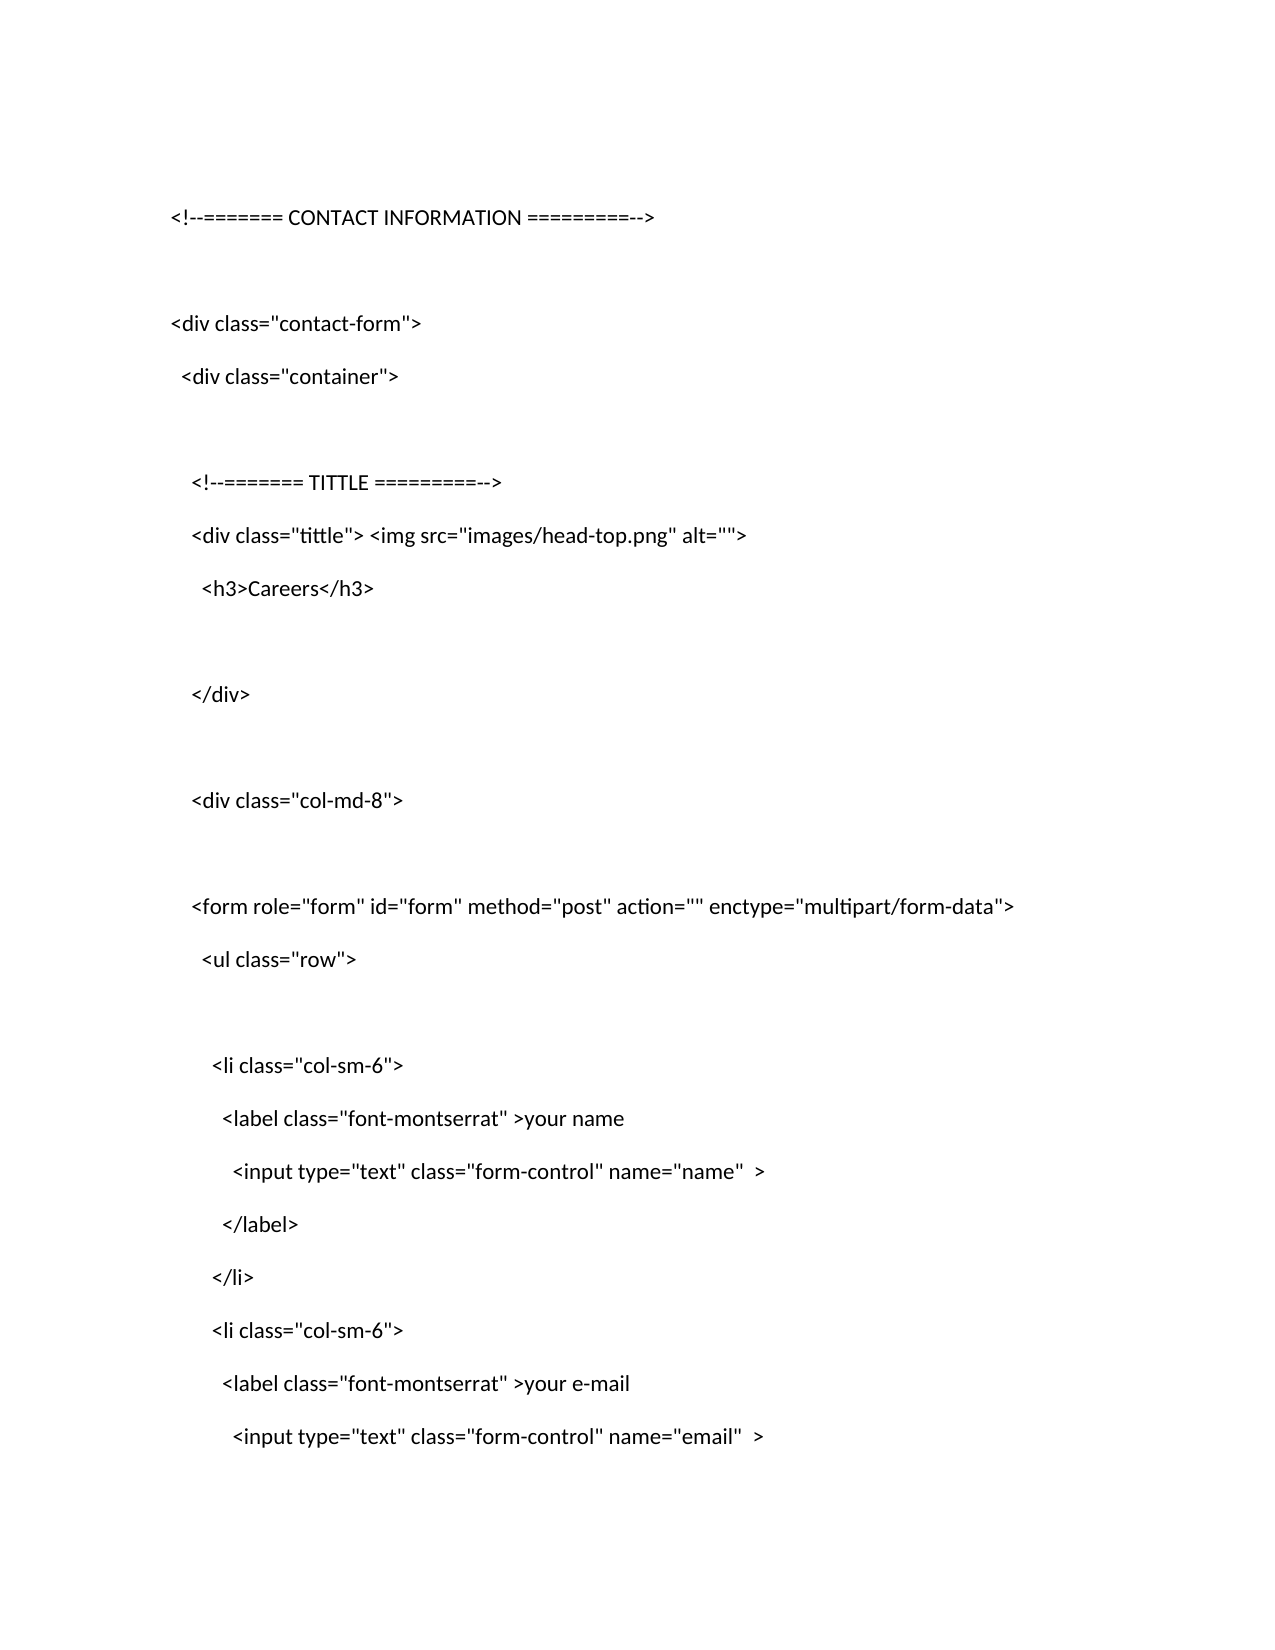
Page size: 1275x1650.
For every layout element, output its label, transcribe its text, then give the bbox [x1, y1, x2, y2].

text <ul class="row"> [150, 945, 1125, 973]
text <!--======= TITTLE =========--> [150, 468, 1125, 496]
text <div class="tittle"> <img src="images/head-top.png" alt=""> [150, 521, 1125, 549]
text <h3>Careers</h3> [150, 574, 1125, 602]
text <div class="col-md-8"> [150, 786, 1125, 814]
text <input type="text" class="form-control" name="name" > [150, 1157, 1125, 1185]
text </li> [150, 1263, 1125, 1291]
text <li class="col-sm-6"> [150, 1051, 1125, 1079]
text <!--======= CONTACT INFORMATION =========--> [150, 203, 1125, 231]
text <form role="form" id="form" method="post" action="" enctype="multipart/form-data"> [150, 892, 1125, 920]
text <div class="contact-form"> [150, 309, 1125, 337]
text <div class="container"> [150, 362, 1125, 390]
text <li class="col-sm-6"> [150, 1316, 1125, 1344]
text </label> [150, 1210, 1125, 1238]
text <label class="font-montserrat" >your name [150, 1104, 1125, 1132]
text </div> [150, 680, 1125, 708]
text <label class="font-montserrat" >your e-mail [150, 1369, 1125, 1397]
text <input type="text" class="form-control" name="email" > [150, 1422, 1125, 1451]
